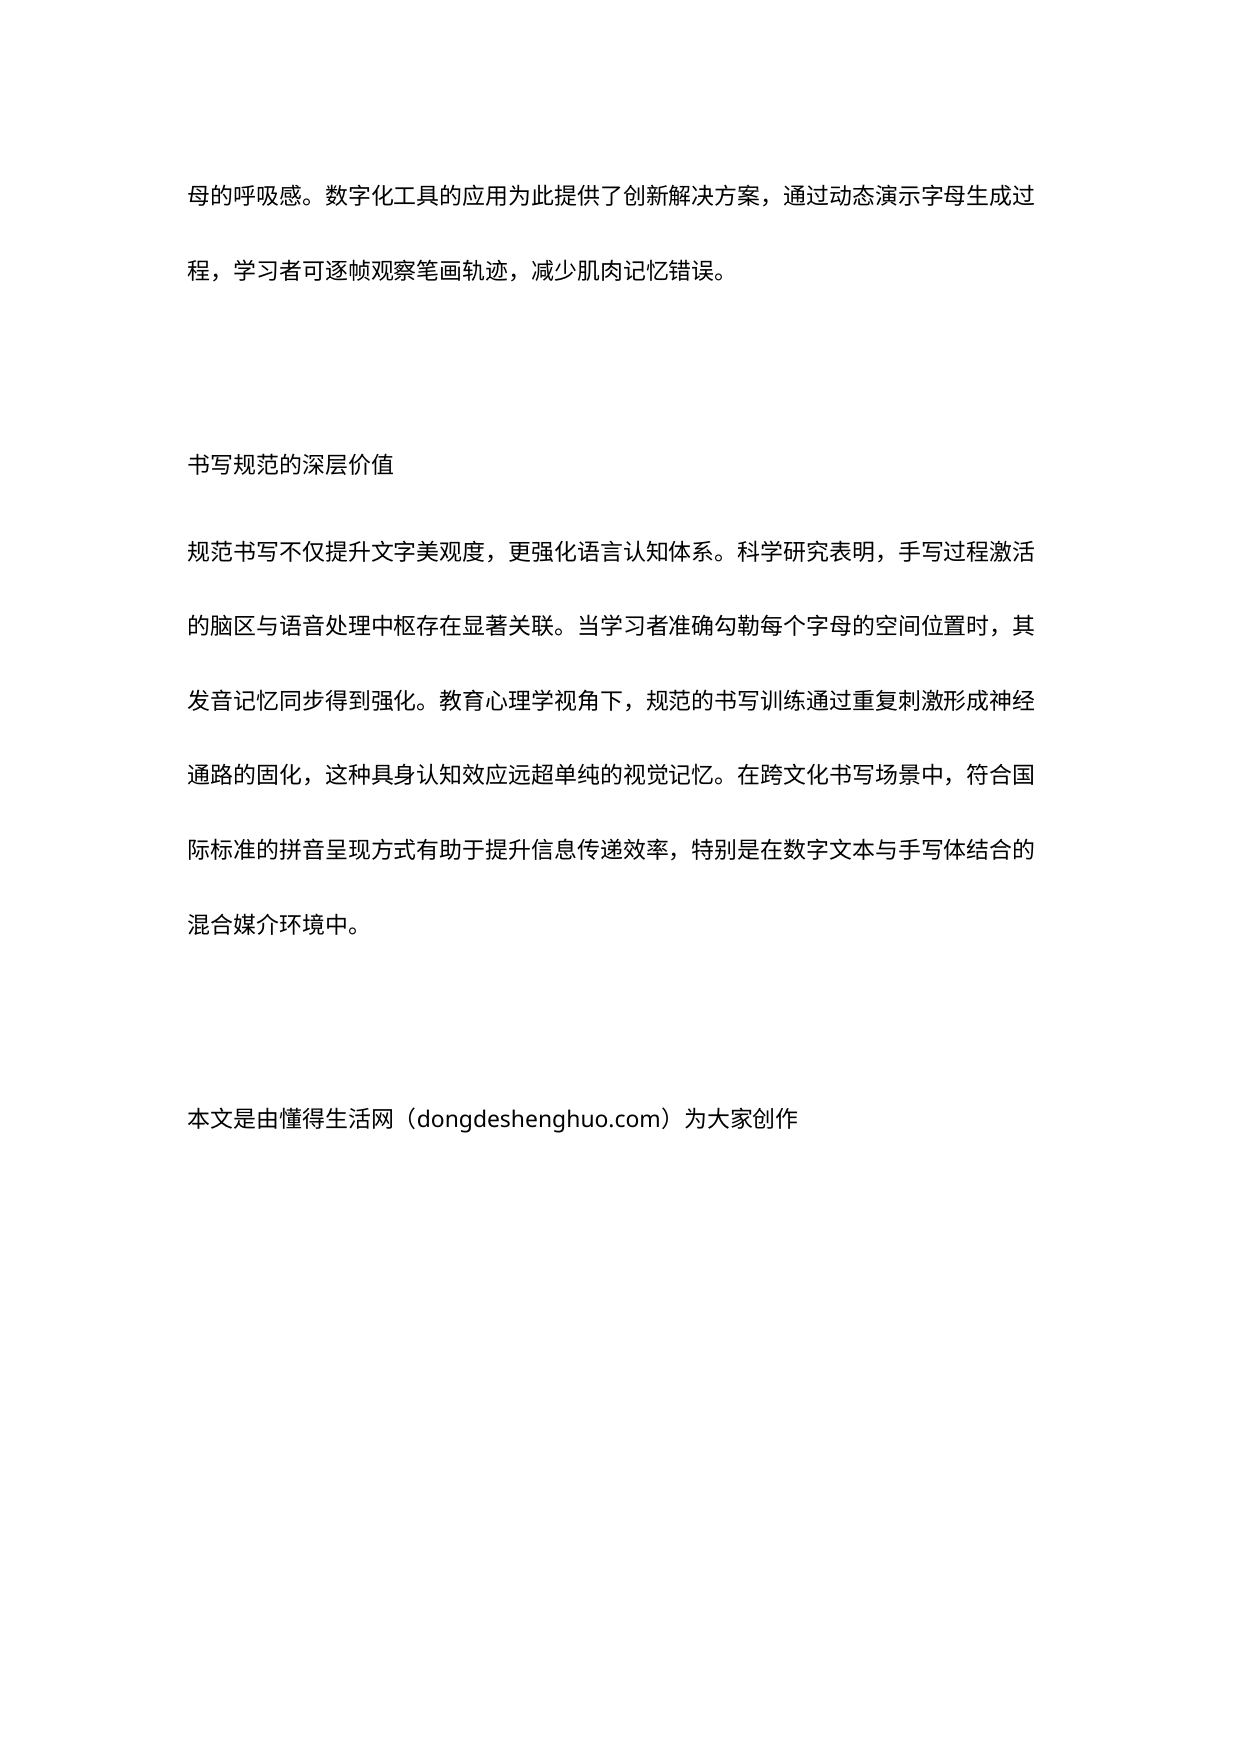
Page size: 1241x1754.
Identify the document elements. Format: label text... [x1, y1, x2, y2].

text 本文是由懂得生活网（dongdeshenghuo.com）为大家创作 [187, 1085, 1053, 1150]
text 规范书写不仅提升文字美观度，更强化语言认知体系。科学研究表明，手写过程激活的脑区与语音处理中枢存在显著关联。当学习者准确勾勒每个字母的空间位置时，其发音记忆同步得到强化。教育心理学视角下，规范的书写训练通过重复刺激形成神经通路的固化，这种具身认知效应远超单纯的视觉记忆。在跨文化书写场景中，符合国际标准的拼音呈现方式有助于提升信息传递效率，特别是在数字文本与手写体结合的混合媒介环境中。 [187, 517, 1053, 956]
text 书写规范的深层价值 [187, 431, 1053, 496]
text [187, 162, 1053, 302]
